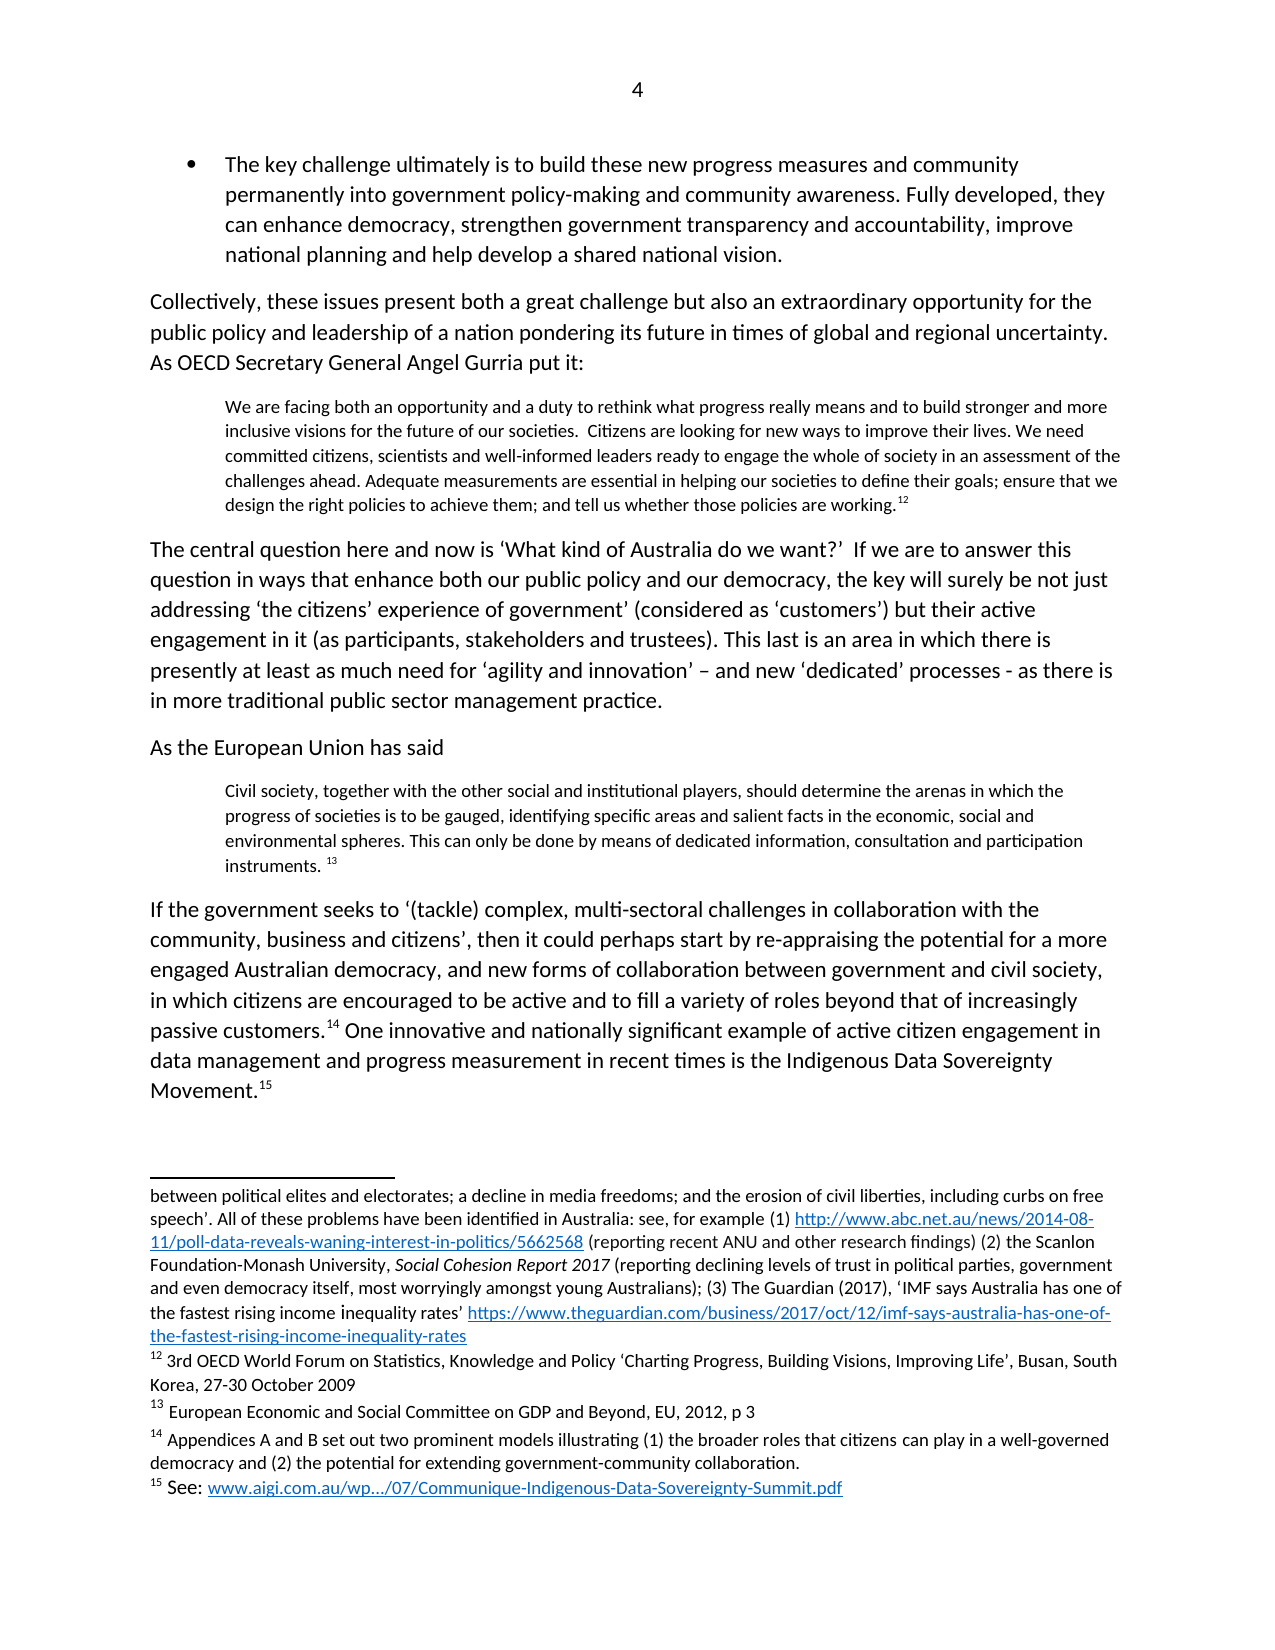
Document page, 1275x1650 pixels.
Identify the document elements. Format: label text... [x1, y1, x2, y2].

text As the European Union has said [150, 733, 1125, 761]
text If the government seeks to ‘(tackle) complex, multi-sectoral challenges in collaboration with the community, business and citizens’, then it could perhaps start by re-appraising the potential for a more engaged Australian democracy, and new forms of collaboration between government and civil society, in which citizens are encouraged to be active and to fill a variety of roles beyond that of increasingly passive customers. One innovative and nationally significant example of active citizen engagement in data management and progress measurement in recent times is the Indigenous Data Sovereignty Movement. [150, 895, 1125, 1104]
text Civil society, together with the other social and institutional players, should determine the arenas in which the progress of societies is to be gauged, identifying specific areas and salient facts in the economic, social and environmental spheres. This can only be done by means of dedicated information, consultation and participation instruments. [225, 780, 1125, 877]
text We are facing both an opportunity and a duty to rethink what progress really means and to build stronger and more inclusive visions for the future of our societies. Citizens are looking for new ways to improve their lives. We need committed citizens, scientists and well-informed leaders ready to engage the whole of society in an assessment of the challenges ahead. Adequate measurements are essential in helping our societies to define their goals; ensure that we design the right policies to achieve them; and tell us whether those policies are working. [225, 395, 1125, 516]
text The central question here and now is ‘What kind of Australia do we want?’ If we are to answer this question in ways that enhance both our public policy and our democracy, the key will surely be not just addressing ‘the citizens’ experience of government’ (considered as ‘customers’) but their active engagement in it (as participants, stakeholders and trustees). This last is an area in which there is presently at least as much need for ‘agility and innovation’ – and new ‘dedicated’ processes - as there is in more traditional public sector management practice. [150, 535, 1125, 714]
text Collectively, these issues present both a great challenge but also an extraordinary opportunity for the public policy and leadership of a nation pondering its future in times of global and regional uncertainty. As OECD Secretary General Angel Gurria put it: [150, 287, 1125, 376]
list The key challenge ultimately is to build these new progress measures and community permanently into government policy-making and community awareness. Fully developed, they can enhance democracy, strengthen government transparency and accountability, improve national planning and help develop a shared national vision. [187, 150, 1125, 269]
